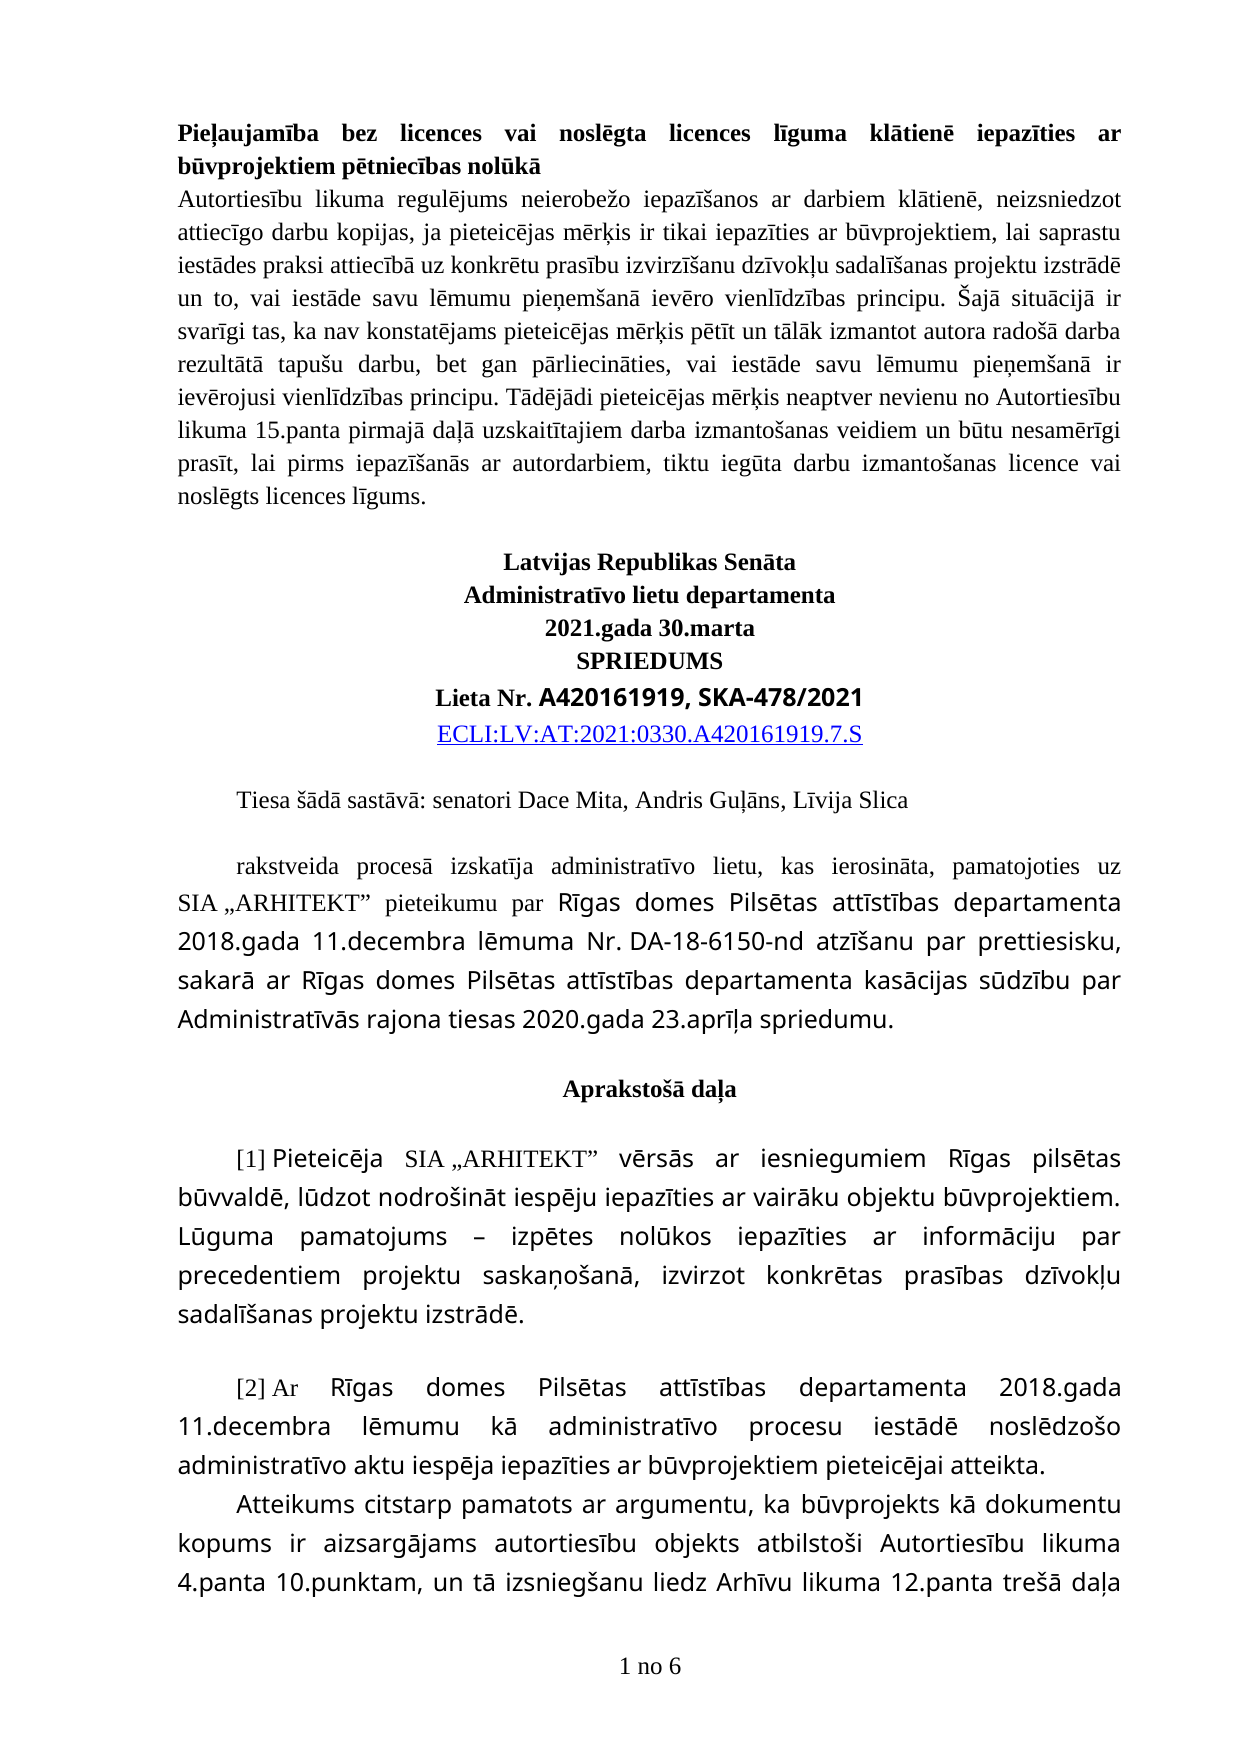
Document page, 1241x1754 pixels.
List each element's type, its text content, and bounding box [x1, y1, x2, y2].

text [177, 1487, 1122, 1599]
text Autortiesību likuma regulējums neierobežo iepazīšanos ar darbiem klātienē, neizsniedzot attiecīgo darbu kopijas, ja pieteicējas mērķis ir tikai iepazīties ar būvprojektiem, lai saprastu iestādes praksi attiecībā uz konkrētu prasību izvirzīšanu dzīvokļu sadalīšanas projektu izstrādē un to, vai iestāde savu lēmumu pieņemšanā ievēro vienlīdzības principu. Šajā situācijā ir svarīgi tas, ka nav konstatējams pieteicējas mērķis pētīt un tālāk izmantot autora radošā darba rezultātā tapušu darbu, bet gan pārliecināties, vai iestāde savu lēmumu pieņemšanā ir ievērojusi vienlīdzības principu. Tādējādi pieteicējas mērķis neaptver nevienu no Autortiesību likuma 15.panta pirmajā daļā uzskaitītajiem darba izmantošanas veidiem un būtu nesamērīgi prasīt, lai pirms iepazīšanās ar autordarbiem, tiktu iegūta darbu izmantošanas licence vai noslēgts licences līgums. [177, 184, 1122, 510]
text 2021.gada 30.marta [177, 613, 1122, 642]
text [2] Ar Rīgas domes Pilsētas attīstības departamenta 2018.gada 11.decembra lēmumu kā administratīvo procesu iestādē noslēdzošo administratīvo aktu iespēja iepazīties ar būvprojektiem pieteicējai atteikta. [177, 1369, 1122, 1482]
text Tiesa šādā sastāvā: senatori Dace Mita, Andris Guļāns, Līvija Slica [177, 785, 1122, 813]
text Lieta Nr. A420161919, SKA-478/2021 [177, 679, 1122, 713]
text SPRIEDUMS [177, 646, 1122, 675]
text ECLI:LV:AT:2021:0330.A420161919.7.S [177, 719, 1122, 747]
text Pieļaujamība bez licences vai noslēgta licences līguma klātienē iepazīties ar būvprojektiem pētniecības nolūkā [177, 118, 1122, 180]
text Latvijas Republikas Senāta [177, 547, 1122, 576]
text [1] Pieteicēja SIA „ARHITEKT” vērsās ar iesniegumiem Rīgas pilsētas būvvaldē, lūdzot nodrošināt iespēju iepazīties ar vairāku objektu būvprojektiem. Lūguma pamatojums – izpētes nolūkos iepazīties ar informāciju par precedentiem projektu saskaņošanā, izvirzot konkrētas prasības dzīvokļu sadalīšanas projektu izstrādē. [177, 1140, 1122, 1331]
text Administratīvo lietu departamenta [177, 580, 1122, 609]
text Aprakstošā daļa [177, 1074, 1122, 1103]
text rakstveida procesā izskatīja administratīvo lietu, kas ierosināta, pamatojoties uz SIA „ARHITEKT” pieteikumu par Rīgas domes Pilsētas attīstības departamenta 2018.gada 11.decembra lēmuma Nr. DA-18-6150-nd atzīšanu par prettiesisku, sakarā ar Rīgas domes Pilsētas attīstības departamenta kasācijas sūdzību par Administratīvās rajona tiesas 2020.gada 23.aprīļa spriedumu. [177, 851, 1122, 1036]
